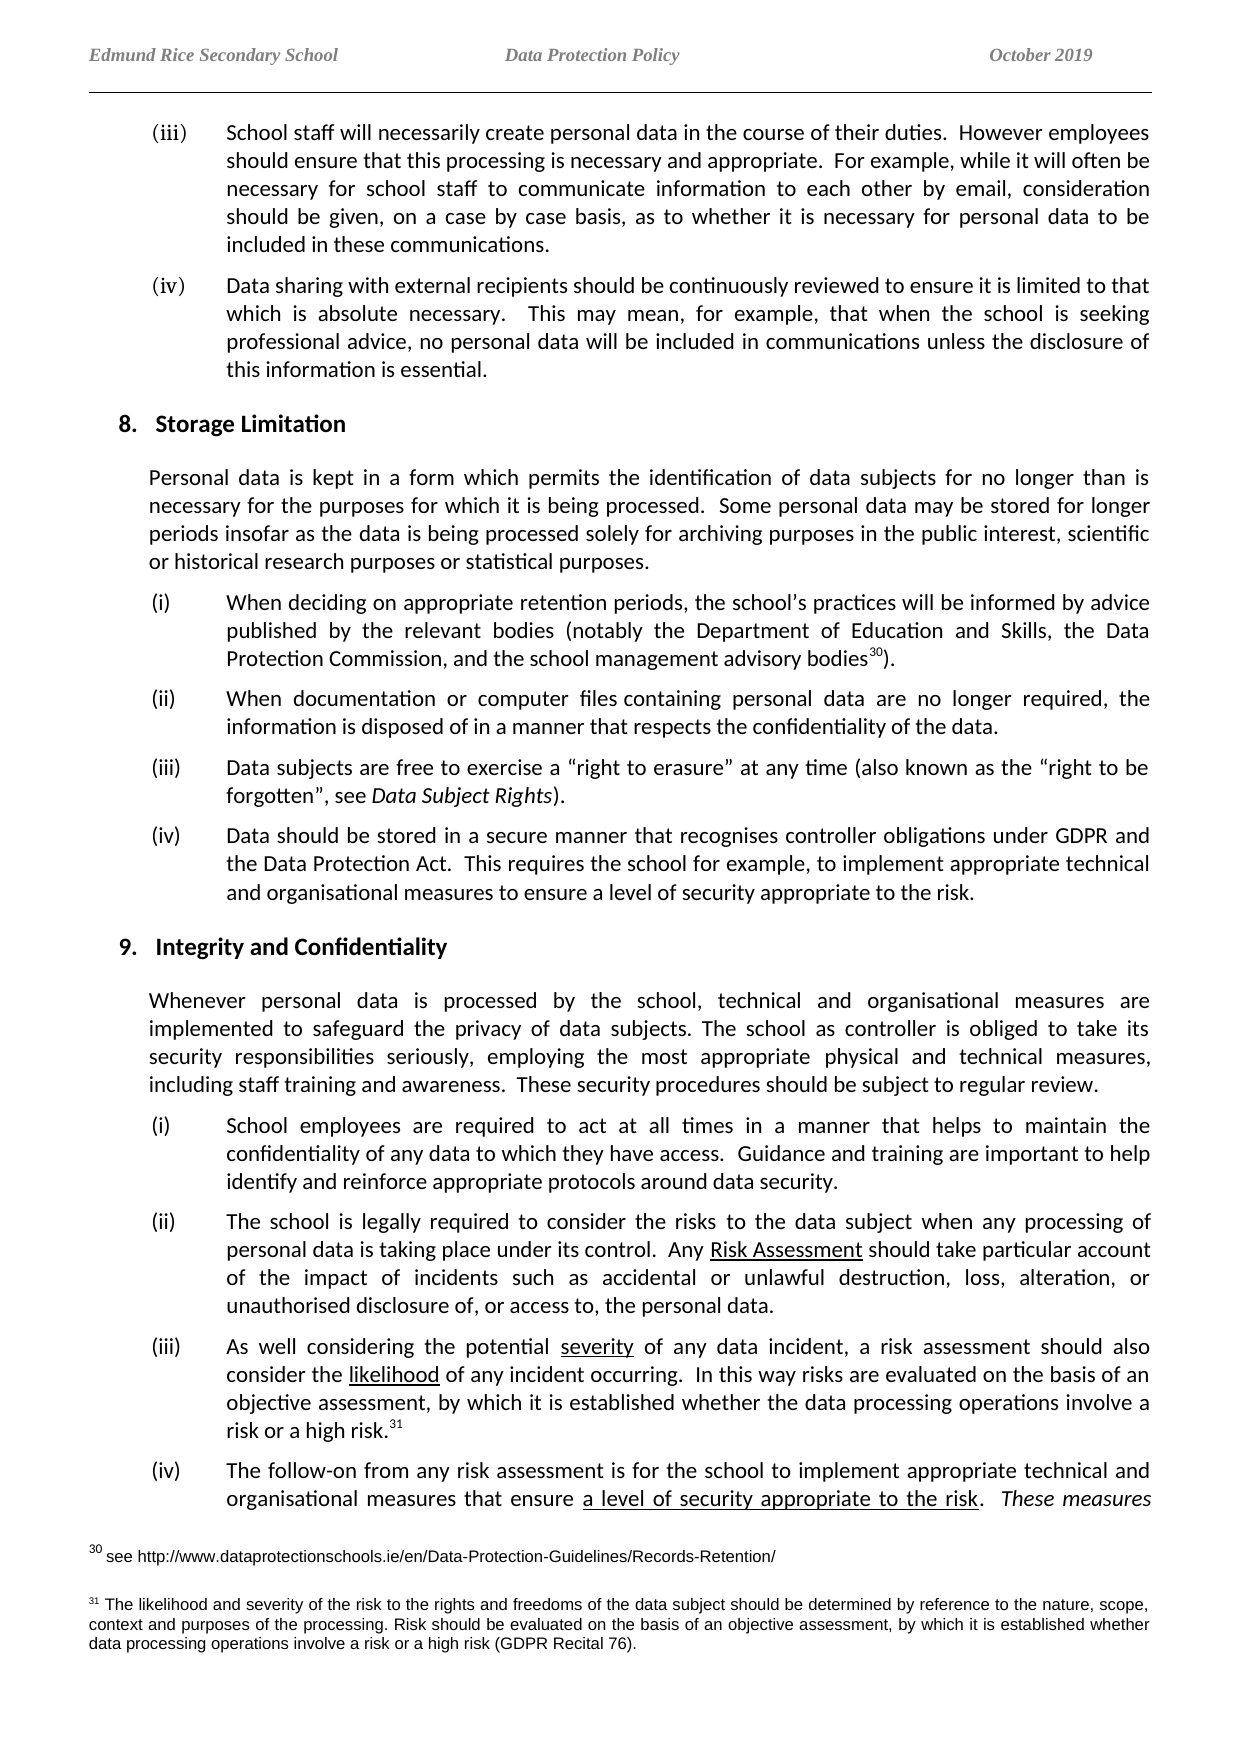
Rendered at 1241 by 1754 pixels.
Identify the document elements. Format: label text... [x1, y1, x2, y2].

list School employees are required to act at all times in a manner that helps to maintain the confidentiality of any data to which they have access. Guidance and training are important to help identify and reinforce appropriate protocols around data security. [151, 1111, 1152, 1195]
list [151, 1456, 1152, 1512]
list The school is legally required to consider the risks to the data subject when any processing of personal data is taking place under its control. Any Risk Assessment should take particular account of the impact of incidents such as accidental or unlawful destruction, loss, alteration, or unauthorised disclosure of, or access to, the personal data. [151, 1207, 1152, 1319]
list Data sharing with external recipients should be continuously reviewed to ensure it is limited to that which is absolute necessary. This may mean, for example, that when the school is seeking professional advice, no personal data will be included in communications unless the disclosure of this information is essential. [151, 271, 1152, 383]
list When deciding on appropriate retention periods, the school’s practices will be informed by advice published by the relevant bodies (notably the Department of Education and Skills, the Data Protection Commission, and the school management advisory bodies). [151, 588, 1152, 672]
list Data should be stored in a secure manner that recognises controller obligations under GDPR and the Data Protection Act. This requires the school for example, to implement appropriate technical and organisational measures to ensure a level of security appropriate to the risk. [151, 822, 1152, 906]
list Data subjects are free to exercise a “right to erasure” at any time (also known as the “right to be forgotten”, see Data Subject Rights). [151, 753, 1152, 809]
list Integrity and Confidentiality [118, 931, 1152, 961]
list School staff will necessarily create personal data in the course of their duties. However employees should ensure that this processing is necessary and appropriate. For example, while it will often be necessary for school staff to communicate information to each other by email, consideration should be given, on a case by case basis, as to whether it is necessary for personal data to be included in these communications. [151, 118, 1152, 258]
list Storage Limitation [118, 408, 1152, 438]
text Personal data is kept in a form which permits the identification of data subjects for no longer than is necessary for the purposes for which it is being processed. Some personal data may be stored for longer periods insofar as the data is being processed solely for archiving purposes in the public interest, scientific or historical research purposes or statistical purposes. [149, 463, 1152, 575]
list When documentation or computer files containing personal data are no longer required, the information is disposed of in a manner that respects the confidentiality of the data. [151, 684, 1152, 741]
text Whenever personal data is processed by the school, technical and organisational measures are implemented to safeguard the privacy of data subjects. The school as controller is obliged to take its security responsibilities seriously, employing the most appropriate physical and technical measures, including staff training and awareness. These security procedures should be subject to regular review. [149, 986, 1152, 1098]
list As well considering the potential severity of any data incident, a risk assessment should also consider the likelihood of any incident occurring. In this way risks are evaluated on the basis of an objective assessment, by which it is established whether the data processing operations involve a risk or a high risk. [151, 1332, 1152, 1444]
